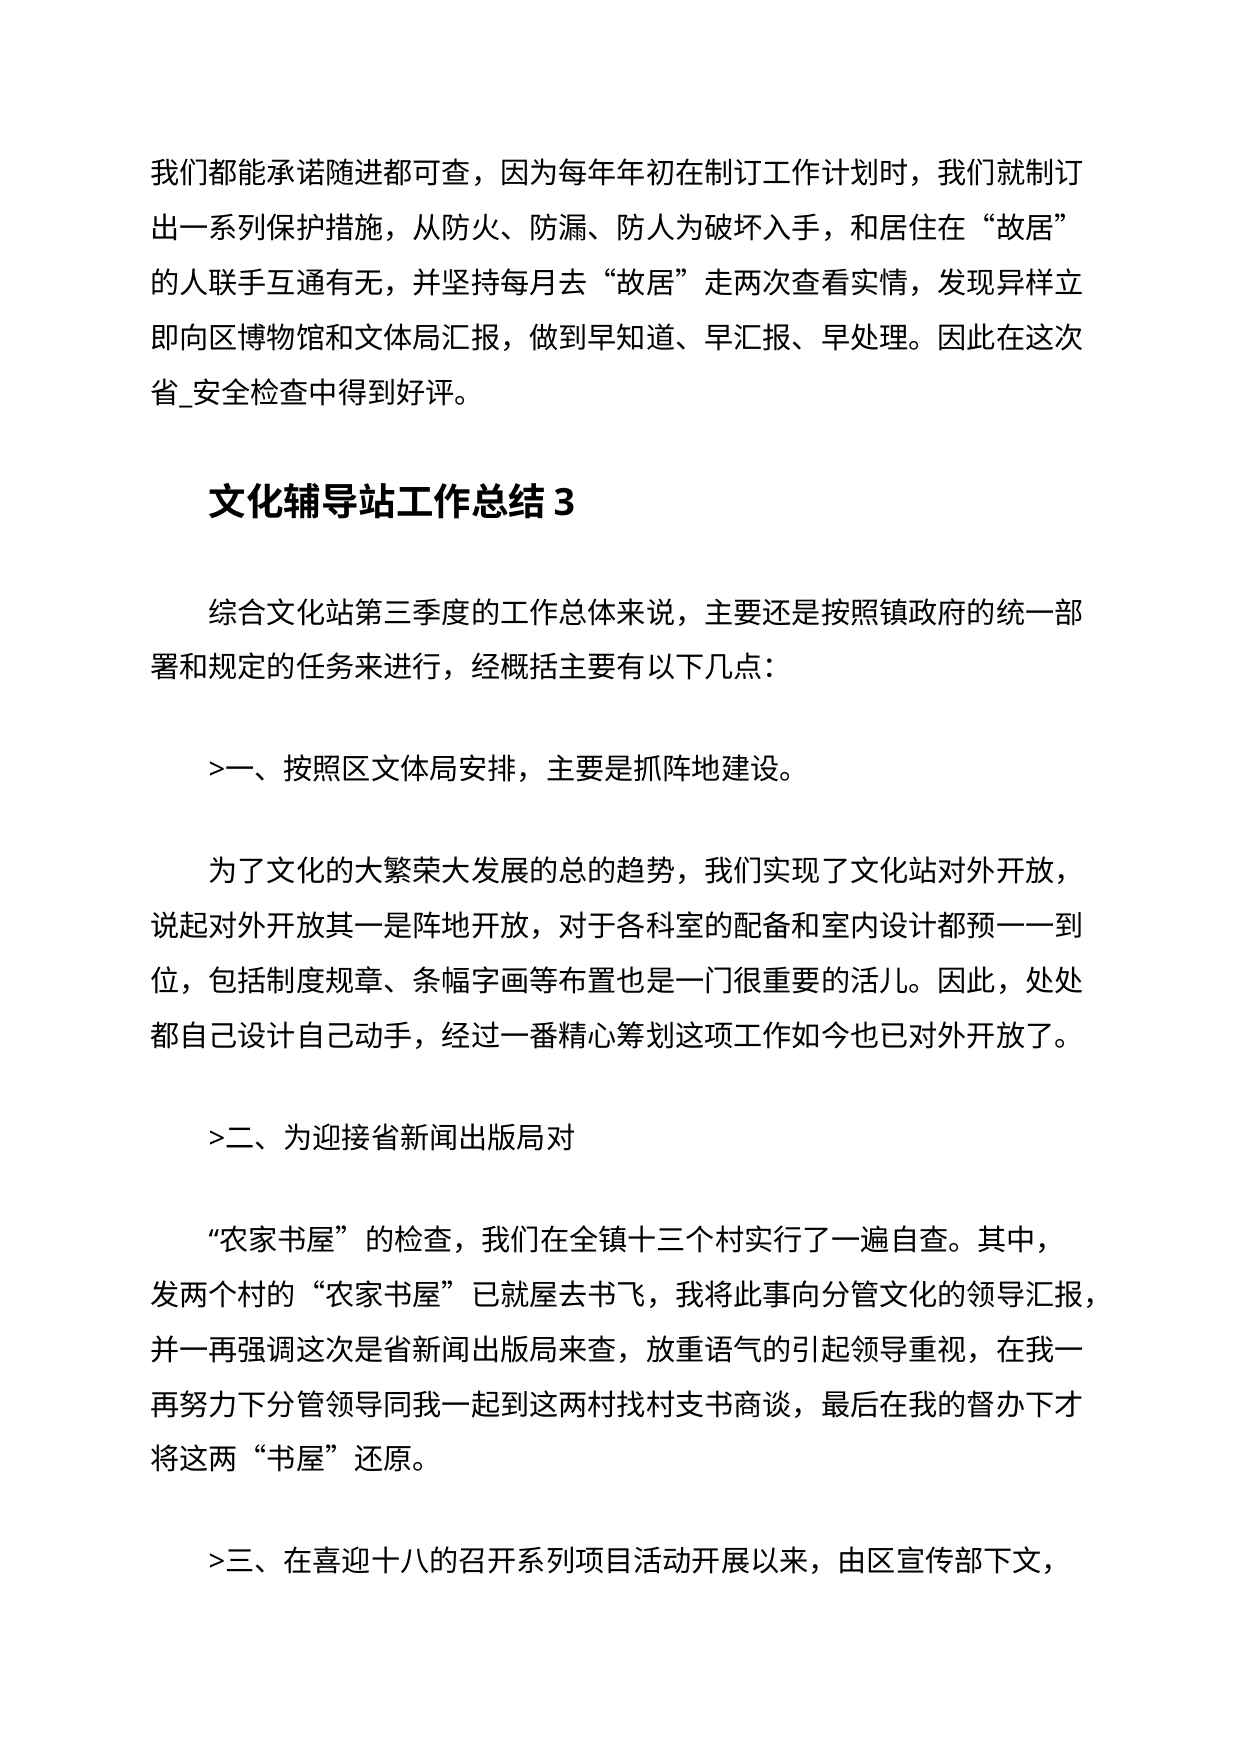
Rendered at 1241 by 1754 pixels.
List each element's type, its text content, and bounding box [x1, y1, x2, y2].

text >二、为迎接省新闻出版局对 [150, 1114, 1090, 1157]
text >一、按照区文体局安排，主要是抓阵地建设。 [150, 746, 1090, 788]
text 综合文化站第三季度的工作总体来说，主要还是按照镇政府的统一部署和规定的任务来进行，经概括主要有以下几点： [150, 589, 1090, 686]
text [150, 150, 1090, 412]
text 文化辅导站工作总结3 [150, 472, 1090, 526]
text 为了文化的大繁荣大发展的总的趋势，我们实现了文化站对外开放，说起对外开放其一是阵地开放，对于各科室的配备和室内设计都预一一到位，包括制度规章、条幅字画等布置也是一门很重要的活儿。因此，处处都自己设计自己动手，经过一番精心筹划这项工作如今也已对外开放了。 [150, 848, 1090, 1055]
text “农家书屋”的检查，我们在全镇十三个村实行了一遍自查。其中，发两个村的“农家书屋”已就屋去书飞，我将此事向分管文化的领导汇报，并一再强调这次是省新闻出版局来查，放重语气的引起领导重视，在我一再努力下分管领导同我一起到这两村找村支书商谈，最后在我的督办下才将这两“书屋”还原。 [150, 1216, 1090, 1478]
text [150, 1538, 1090, 1580]
